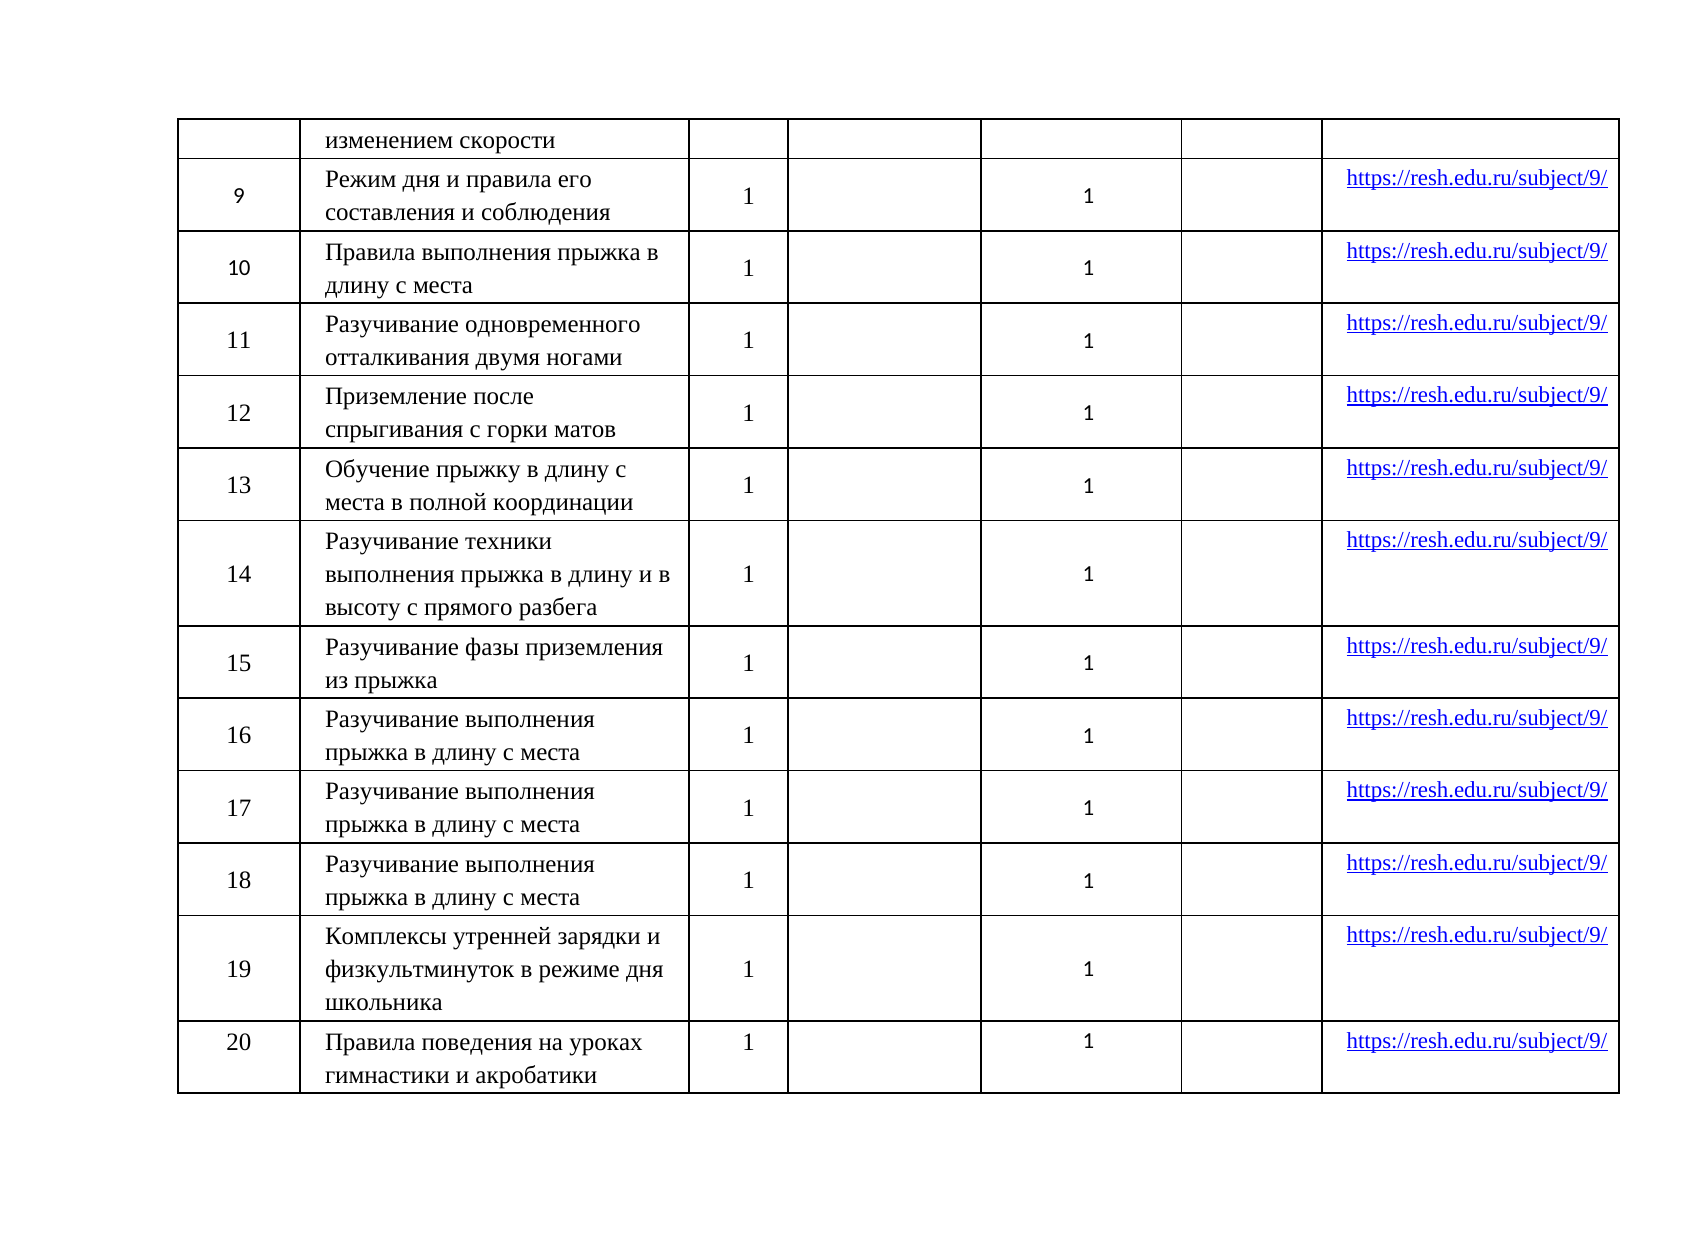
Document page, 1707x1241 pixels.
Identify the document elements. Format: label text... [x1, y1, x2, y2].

table_cell Приземление после спрыгивания с горки матов [301, 376, 688, 447]
table_cell [789, 916, 980, 1020]
table_cell [789, 449, 980, 519]
table_cell https://resh.edu.ru/subject/9/ [1323, 771, 1618, 842]
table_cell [1323, 120, 1618, 157]
table_cell Режим дня и правила его составления и соблюдения [301, 159, 688, 230]
table_cell 1 [982, 449, 1181, 519]
table_cell https://resh.edu.ru/subject/9/ [1323, 627, 1618, 697]
table_cell [789, 699, 980, 770]
table_cell Разучивание одновременного отталкивания двумя ногами [301, 304, 688, 375]
table_cell 14 [179, 521, 299, 625]
table_cell 1 [982, 916, 1181, 1020]
table_cell 1 [690, 699, 787, 770]
table_cell [1182, 771, 1321, 842]
table_cell 1 [982, 304, 1181, 375]
table_cell Разучивание выполнения прыжка в длину с места [301, 844, 688, 914]
table_cell https://resh.edu.ru/subject/9/ [1323, 521, 1618, 625]
table_cell 1 [690, 916, 787, 1020]
table_cell [1182, 1022, 1321, 1092]
table_cell 12 [179, 376, 299, 447]
table_cell https://resh.edu.ru/subject/9/ [1323, 232, 1618, 302]
table_cell 17 [179, 771, 299, 842]
table_cell 1 [690, 376, 787, 447]
table_cell 1 [690, 771, 787, 842]
table_cell https://resh.edu.ru/subject/9/ [1323, 304, 1618, 375]
table_cell [1182, 232, 1321, 302]
table_cell https://resh.edu.ru/subject/9/ [1323, 376, 1618, 447]
table_cell https://resh.edu.ru/subject/9/ [1323, 844, 1618, 914]
table_cell 1 [982, 844, 1181, 914]
table_cell 1 [690, 120, 787, 157]
table_cell [1182, 376, 1321, 447]
table_cell 1 [982, 376, 1181, 447]
table_cell [1182, 699, 1321, 770]
table_cell 1 [982, 521, 1181, 625]
table_cell Разучивание выполнения прыжка в длину с места [301, 699, 688, 770]
table_cell 1 [982, 159, 1181, 230]
table_cell Разучивание выполнения прыжка в длину с места [301, 771, 688, 842]
table_cell [789, 159, 980, 230]
table_cell https://resh.edu.ru/subject/9/ [1323, 916, 1618, 1020]
table_cell 13 [179, 449, 299, 519]
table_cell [301, 120, 688, 157]
table_cell [789, 1022, 980, 1092]
table_cell 1 [690, 159, 787, 230]
table_cell 1 [982, 627, 1181, 697]
table_cell [789, 232, 980, 302]
table_cell 9 [179, 159, 299, 230]
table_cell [301, 1022, 688, 1092]
table_cell 1 [982, 120, 1181, 157]
table_cell [1182, 159, 1321, 230]
table_cell 20 [179, 1022, 299, 1092]
table_cell 1 [690, 521, 787, 625]
table_cell [789, 521, 980, 625]
table_cell https://resh.edu.ru/subject/9/ [1323, 449, 1618, 519]
table_cell [1182, 449, 1321, 519]
table_cell [789, 627, 980, 697]
table_cell 16 [179, 699, 299, 770]
table_cell 15 [179, 627, 299, 697]
table_cell 1 [690, 232, 787, 302]
table_cell 1 [690, 844, 787, 914]
table_cell 1 [690, 449, 787, 519]
table_cell [789, 844, 980, 914]
table_cell Разучивание фазы приземления из прыжка [301, 627, 688, 697]
table_cell https://resh.edu.ru/subject/9/ [1323, 159, 1618, 230]
table_cell 1 [982, 232, 1181, 302]
table_cell 10 [179, 232, 299, 302]
table_cell 1 [982, 1022, 1181, 1092]
table_cell 19 [179, 916, 299, 1020]
table_cell Разучивание техники выполнения прыжка в длину и в высоту с прямого разбега [301, 521, 688, 625]
table_cell Обучение прыжку в длину с места в полной координации [301, 449, 688, 519]
table_cell [1182, 844, 1321, 914]
table_cell 1 [690, 1022, 787, 1092]
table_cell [1323, 1022, 1618, 1092]
table_cell 1 [690, 627, 787, 697]
table_cell [789, 304, 980, 375]
table_cell 1 [982, 699, 1181, 770]
table_cell [1182, 120, 1321, 157]
table_cell 8 [179, 120, 299, 157]
table_cell [1182, 304, 1321, 375]
table_cell 1 [982, 771, 1181, 842]
table_cell [789, 120, 980, 157]
table_cell 11 [179, 304, 299, 375]
table_cell [789, 771, 980, 842]
table_cell Комплексы утренней зарядки и физкультминуток в режиме дня школьника [301, 916, 688, 1020]
table_cell 18 [179, 844, 299, 914]
table_cell [1182, 916, 1321, 1020]
table_cell [1182, 627, 1321, 697]
table_cell Правила выполнения прыжка в длину с места [301, 232, 688, 302]
table_cell https://resh.edu.ru/subject/9/ [1323, 699, 1618, 770]
table_cell 1 [690, 304, 787, 375]
table_cell [789, 376, 980, 447]
table_cell [1182, 521, 1321, 625]
